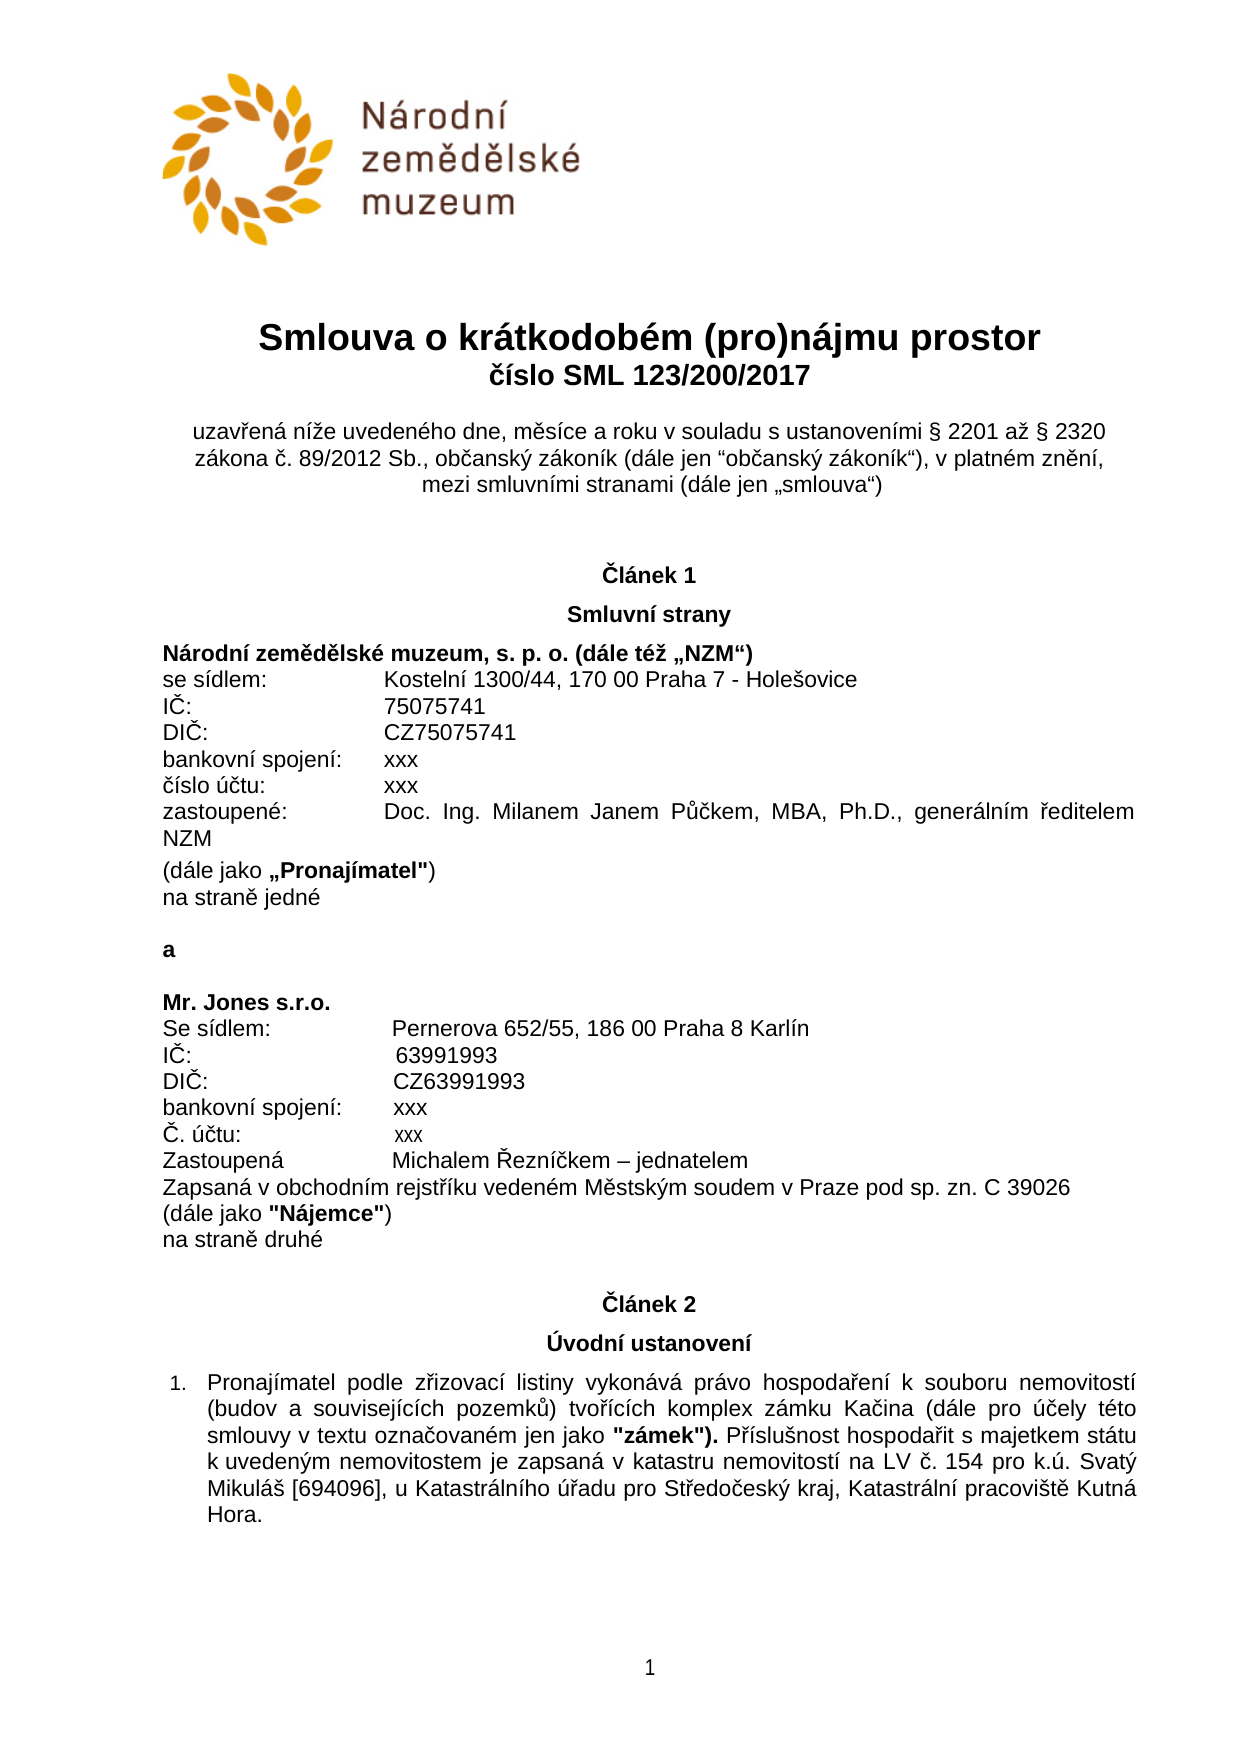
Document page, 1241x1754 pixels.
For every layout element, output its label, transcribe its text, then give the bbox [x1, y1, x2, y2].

list Pronajímatel podle zřizovací listiny vykonává právo hospodaření k souboru nemovitostí (budov a souvisejících pozemků) tvořících komplex zámku Kačina (dále pro účely této smlouvy v textu označovaném jen jako "zámek"). Příslušnost hospodařit s majetkem státu k uvedeným nemovitostem je zapsaná v katastru nemovitostí na LV č. 154 pro k.ú. Svatý Mikuláš [694096], u Katastrálního úřadu pro Středočeský kraj, Katastrální pracoviště Kutná Hora. [169, 1369, 1137, 1527]
text DIČ: CZ63991993 [162, 1068, 1078, 1094]
text se sídlem: Kostelní 1300/44, 170 00 Praha 7 - Holešovice [162, 666, 1135, 693]
text uzavřená níže uvedeného dne, měsíce a roku v souladu s ustanoveními § 2201 až § 2320 zákona č. 89/2012 Sb., občanský zákoník (dále jen “občanský zákoník“), v platném znění, mezi smluvními stranami (dále jen „smlouva“) [162, 418, 1135, 497]
text na straně jedné [162, 883, 1078, 910]
text Zastoupená Michalem Řezníčkem – jednatelem [162, 1147, 1078, 1173]
text (dále jako "Nájemce") [162, 1200, 1135, 1226]
text Smlouva o krátkodobém (pro)nájmu prostor číslo SML 123/200/2017 [162, 315, 1137, 392]
text Č. účtu: xxx [162, 1121, 1078, 1147]
text a [162, 936, 1078, 963]
text (dále jako „Pronajímatel") [162, 857, 1135, 883]
text IČ: 75075741 [162, 693, 1135, 719]
text Zapsaná v obchodním rejstříku vedeném Městským soudem v Praze pod sp. zn. C 39026 [162, 1173, 1078, 1200]
text DIČ: CZ75075741 [162, 719, 1135, 746]
text Článek 2 [162, 1291, 1135, 1318]
text Národní zemědělské muzeum, s. p. o. (dále též „NZM“) [162, 640, 1135, 666]
text Smluvní strany [162, 601, 1135, 628]
text bankovní spojení: xxx [162, 746, 1135, 772]
text Mr. Jones s.r.o. [162, 989, 1078, 1015]
picture [162, 73, 580, 246]
text IČ: 63991993 [162, 1042, 1078, 1068]
text Článek 1 [162, 562, 1135, 589]
text číslo účtu: xxx [162, 772, 1135, 798]
text bankovní spojení: xxx [162, 1094, 1078, 1121]
text zastoupené: Doc. Ing. Milanem Janem Půčkem, MBA, Ph.D., generálním ředitelem NZM [162, 798, 1135, 851]
text Úvodní ustanovení [162, 1330, 1135, 1357]
text Se sídlem: Pernerova 652/55, 186 00 Praha 8 Karlín [162, 1015, 1078, 1042]
text na straně druhé [162, 1226, 1135, 1252]
